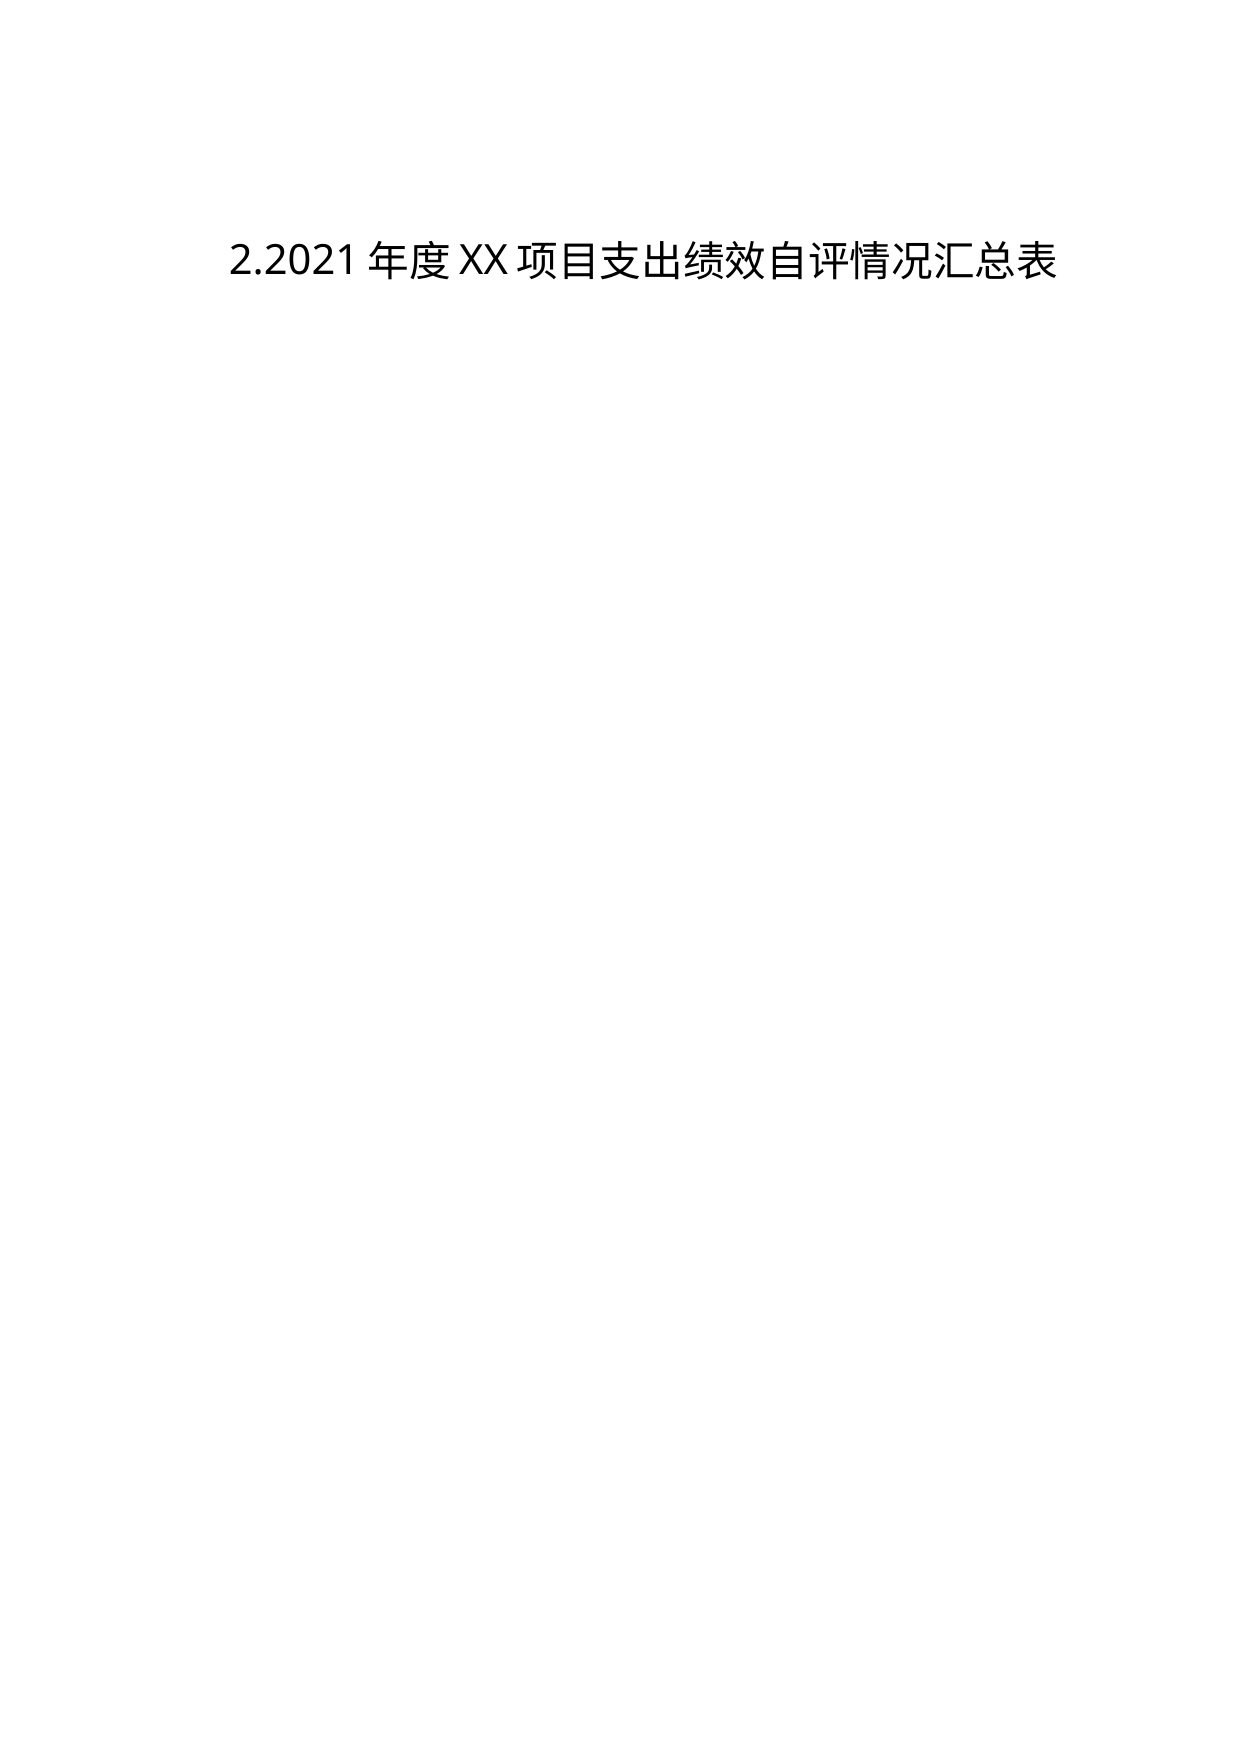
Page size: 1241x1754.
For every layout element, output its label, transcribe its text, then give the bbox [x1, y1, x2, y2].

table_header 2.2021年度XX项目支出绩效自评情况汇总表 [95, 219, 1192, 296]
